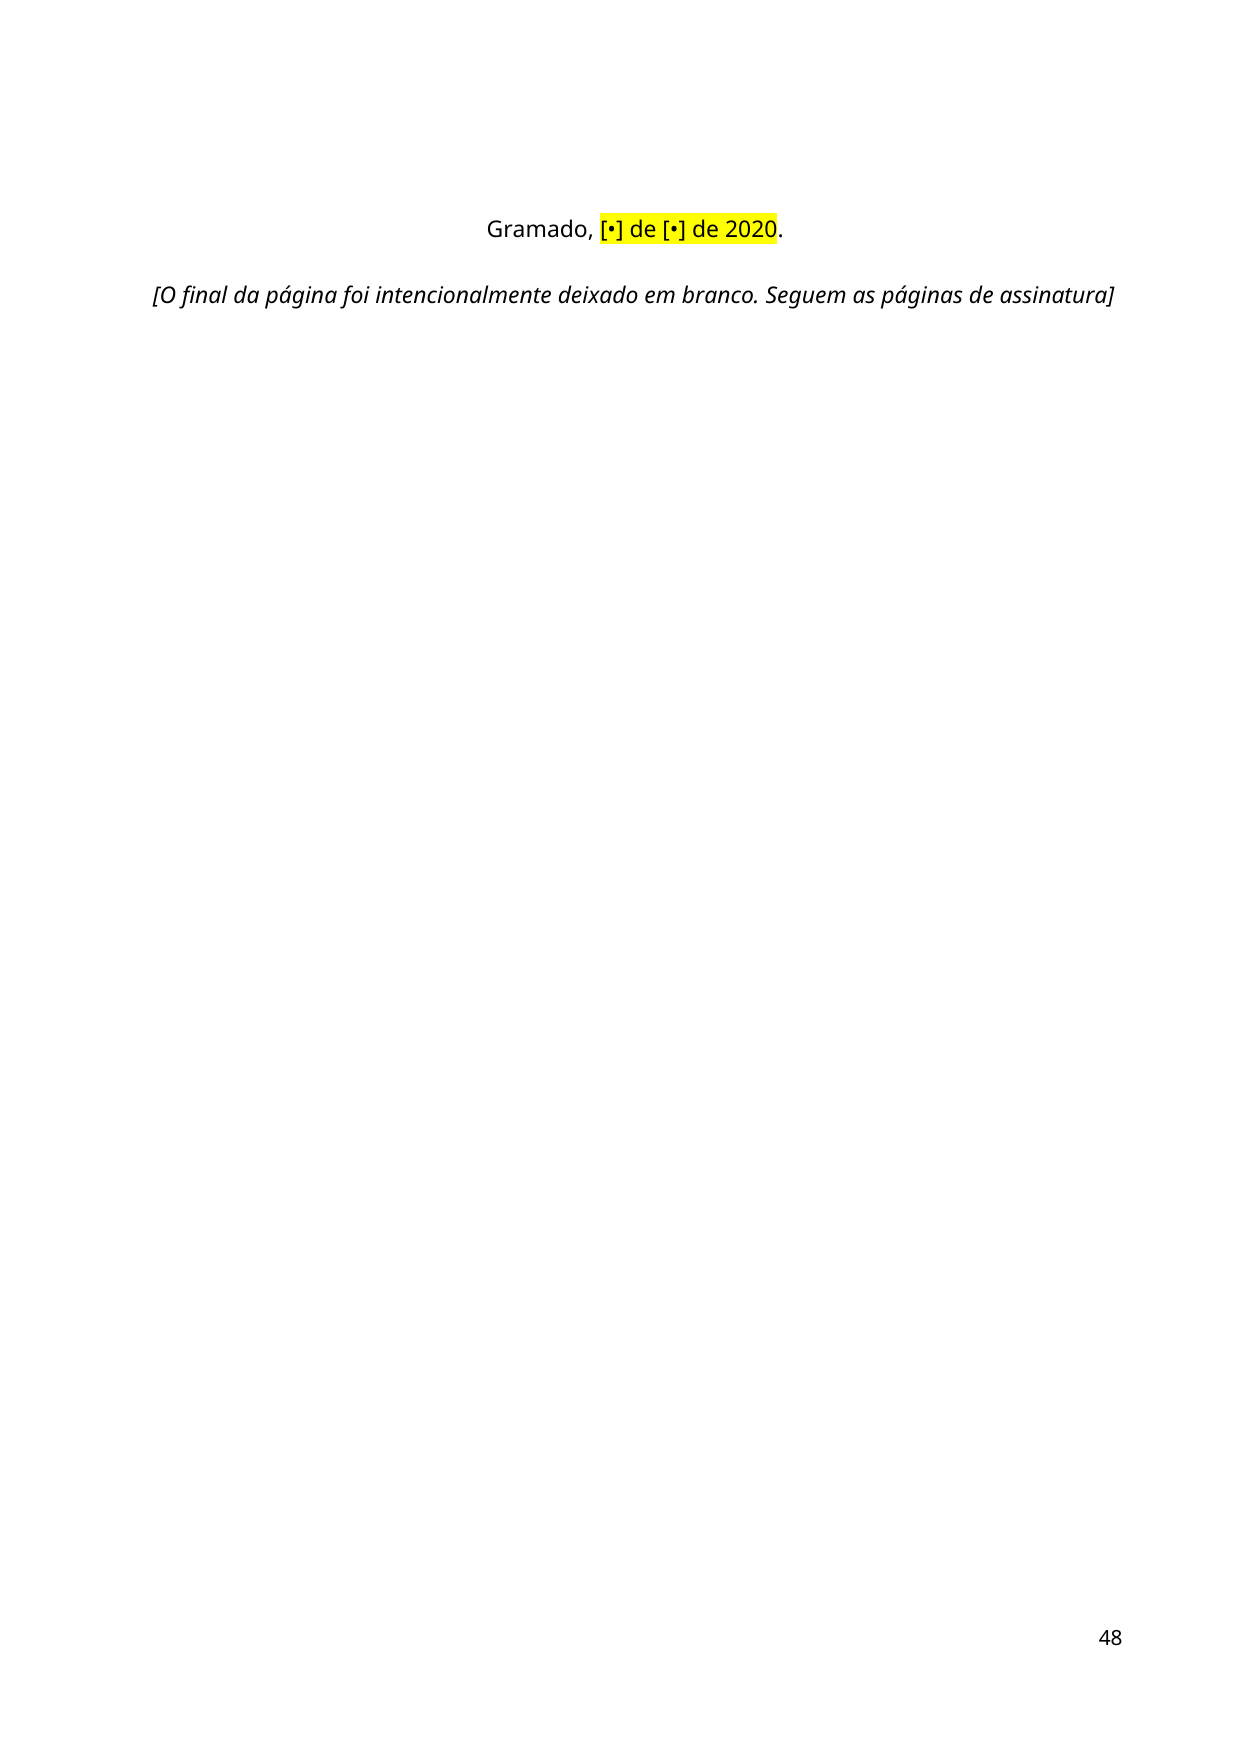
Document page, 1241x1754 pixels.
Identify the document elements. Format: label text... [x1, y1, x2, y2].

text [O final da página foi intencionalmente deixado em branco. Seguem as páginas de assinatura] [148, 277, 1122, 311]
text Gramado, [•] de [•] de 2020. [148, 211, 1122, 244]
